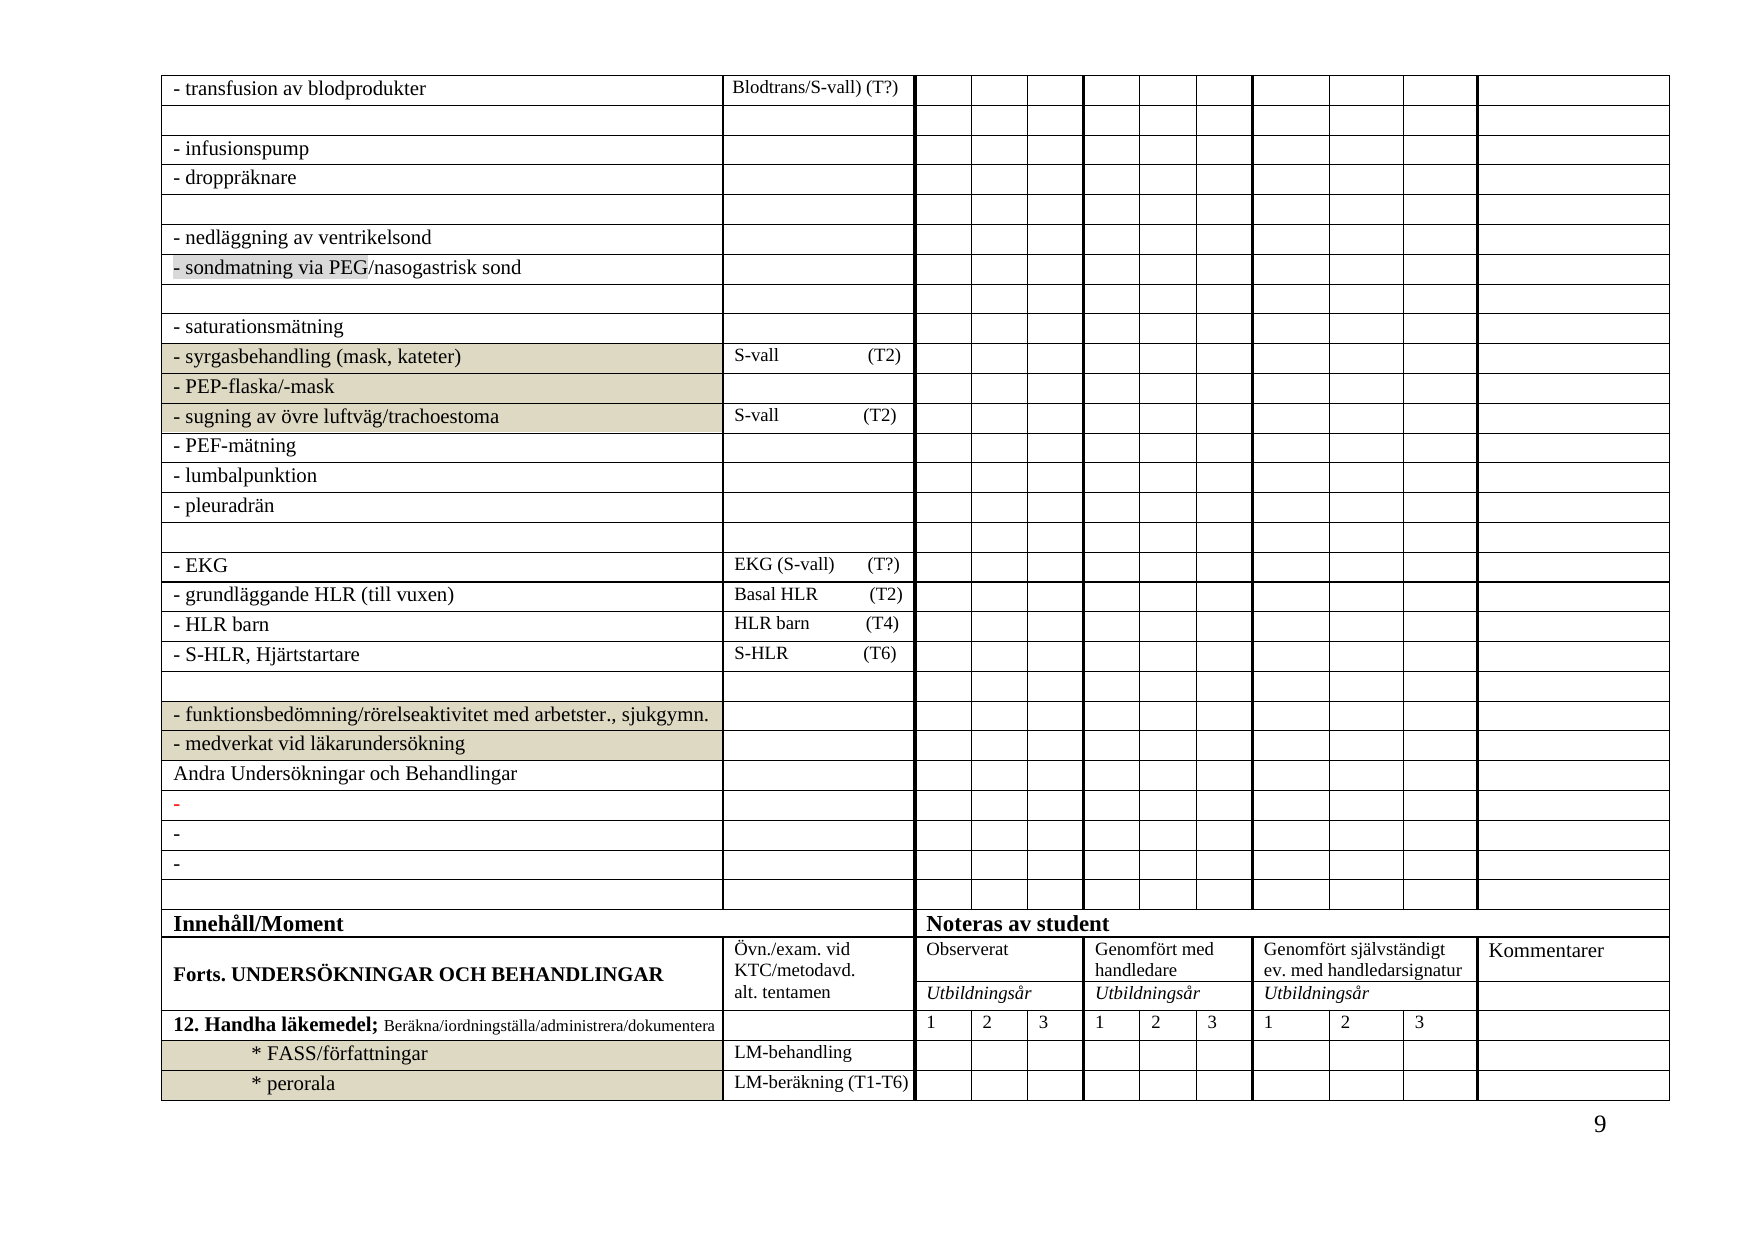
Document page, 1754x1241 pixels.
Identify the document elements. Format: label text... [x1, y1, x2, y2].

table_cell [972, 761, 1027, 790]
table_cell [917, 731, 971, 760]
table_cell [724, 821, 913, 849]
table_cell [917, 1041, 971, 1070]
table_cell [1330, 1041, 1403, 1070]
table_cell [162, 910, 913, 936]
table_cell [162, 106, 722, 134]
table_cell [1404, 642, 1476, 671]
table_cell [1254, 731, 1329, 760]
table_cell [1479, 434, 1669, 462]
table_cell [1330, 463, 1403, 492]
table_cell [1085, 612, 1139, 641]
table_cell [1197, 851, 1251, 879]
table_cell [1404, 553, 1476, 581]
table_cell [724, 672, 913, 701]
table_cell [1404, 463, 1476, 492]
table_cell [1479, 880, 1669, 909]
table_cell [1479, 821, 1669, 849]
table_cell [917, 523, 971, 552]
table_cell [1085, 255, 1139, 283]
table_cell [1028, 255, 1082, 283]
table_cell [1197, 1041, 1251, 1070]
table_cell S-vall (T2) [724, 404, 913, 432]
table_cell - S-HLR, Hjärtstartare [162, 642, 722, 671]
table_cell [1254, 702, 1329, 730]
table_cell [1028, 463, 1082, 492]
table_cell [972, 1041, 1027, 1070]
table_cell [1479, 642, 1669, 671]
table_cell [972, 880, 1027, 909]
table_cell [1085, 702, 1139, 730]
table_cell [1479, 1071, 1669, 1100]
table_cell [1330, 374, 1403, 403]
table_cell [724, 463, 913, 492]
table_cell [1028, 106, 1082, 134]
table_cell [1085, 583, 1139, 611]
table_cell - funktionsbedömning/rörelseaktivitet med arbetster., sjukgymn. [162, 702, 722, 730]
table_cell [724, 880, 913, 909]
table_cell EKG (S-vall) (T?) [724, 553, 913, 581]
table_cell [1479, 225, 1669, 254]
table_cell [972, 255, 1027, 283]
table_cell - nedläggning av ventrikelsond [162, 225, 722, 254]
table_cell [1140, 136, 1196, 164]
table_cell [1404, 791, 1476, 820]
table_cell [1140, 612, 1196, 641]
table_cell [917, 672, 971, 701]
table_cell [1140, 285, 1196, 313]
table_cell [1404, 165, 1476, 194]
table_cell [917, 612, 971, 641]
table_cell [972, 136, 1027, 164]
table_cell [1028, 76, 1082, 105]
table_cell [1330, 165, 1403, 194]
table_cell [162, 195, 722, 224]
table_cell [972, 165, 1027, 194]
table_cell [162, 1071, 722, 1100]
table_cell [724, 165, 913, 194]
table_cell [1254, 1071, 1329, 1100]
table_cell [972, 642, 1027, 671]
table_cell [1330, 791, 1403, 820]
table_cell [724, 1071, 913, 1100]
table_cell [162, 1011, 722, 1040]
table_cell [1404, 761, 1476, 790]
table_cell [162, 672, 722, 701]
table_cell [1479, 672, 1669, 701]
table_cell Blodtrans/S-vall) (T?) [724, 76, 913, 105]
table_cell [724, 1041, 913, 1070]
table_cell [1404, 523, 1476, 552]
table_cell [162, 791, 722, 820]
table_cell [162, 285, 722, 313]
table_cell [1140, 553, 1196, 581]
table_cell [724, 761, 913, 790]
table_cell [917, 702, 971, 730]
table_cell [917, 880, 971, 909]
table_cell [1330, 493, 1403, 522]
table_cell [1028, 285, 1082, 313]
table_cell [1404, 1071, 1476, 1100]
table_cell [1254, 553, 1329, 581]
table_cell [1479, 136, 1669, 164]
table_cell HLR barn (T4) [724, 612, 913, 641]
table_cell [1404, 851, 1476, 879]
table_cell [972, 195, 1027, 224]
table_cell [724, 731, 913, 760]
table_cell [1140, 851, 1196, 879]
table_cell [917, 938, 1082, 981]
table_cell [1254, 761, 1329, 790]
table_cell [1140, 314, 1196, 343]
table_cell [1140, 225, 1196, 254]
table_cell [1479, 195, 1669, 224]
table_cell [1404, 195, 1476, 224]
table_cell [1330, 255, 1403, 283]
table_cell [1330, 225, 1403, 254]
table_cell [1479, 106, 1669, 134]
table_cell [1197, 314, 1251, 343]
table_cell [1085, 493, 1139, 522]
table_cell [1028, 702, 1082, 730]
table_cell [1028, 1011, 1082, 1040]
table_cell [1254, 285, 1329, 313]
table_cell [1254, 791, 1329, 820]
table_cell [1479, 344, 1669, 373]
table_cell [1479, 285, 1669, 313]
table_cell [917, 553, 971, 581]
table_cell [1140, 76, 1196, 105]
table_cell [1085, 434, 1139, 462]
table_cell [1028, 583, 1082, 611]
table_cell [724, 285, 913, 313]
table_cell Andra Undersökningar och Behandlingar [162, 761, 722, 790]
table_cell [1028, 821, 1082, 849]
table_cell - PEP-flaska/-mask [162, 374, 722, 403]
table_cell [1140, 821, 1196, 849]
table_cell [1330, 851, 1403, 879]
table_cell [972, 106, 1027, 134]
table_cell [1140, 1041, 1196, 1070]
table_cell [1404, 225, 1476, 254]
table_cell [1197, 702, 1251, 730]
table_cell [917, 761, 971, 790]
table_cell [1085, 731, 1139, 760]
table_cell [1197, 225, 1251, 254]
table_cell [1404, 731, 1476, 760]
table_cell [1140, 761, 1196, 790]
table_cell [1197, 583, 1251, 611]
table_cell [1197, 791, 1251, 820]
table_cell [917, 314, 971, 343]
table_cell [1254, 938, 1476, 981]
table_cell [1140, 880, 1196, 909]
table_cell [1197, 672, 1251, 701]
table_cell [1085, 106, 1139, 134]
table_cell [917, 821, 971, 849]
table_cell [724, 255, 913, 283]
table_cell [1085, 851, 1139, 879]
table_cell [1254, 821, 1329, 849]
table_cell [1028, 523, 1082, 552]
table_cell [1254, 165, 1329, 194]
table_cell [1028, 493, 1082, 522]
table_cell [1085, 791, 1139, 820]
table_cell [917, 195, 971, 224]
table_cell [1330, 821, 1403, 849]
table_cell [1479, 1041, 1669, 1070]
table_cell [1085, 672, 1139, 701]
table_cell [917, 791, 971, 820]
table_cell Basal HLR (T2) [724, 583, 913, 611]
table_cell [917, 404, 971, 432]
table_cell [1197, 285, 1251, 313]
table_cell [1028, 553, 1082, 581]
table_cell [162, 523, 722, 552]
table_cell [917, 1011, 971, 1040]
table_cell - lumbalpunktion [162, 463, 722, 492]
table_cell [1140, 702, 1196, 730]
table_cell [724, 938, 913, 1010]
table_cell [724, 493, 913, 522]
table_cell [1254, 404, 1329, 432]
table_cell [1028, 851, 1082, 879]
table_cell [1404, 285, 1476, 313]
table_cell [1085, 136, 1139, 164]
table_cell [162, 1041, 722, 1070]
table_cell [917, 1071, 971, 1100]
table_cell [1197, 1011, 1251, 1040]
table_cell [1085, 374, 1139, 403]
table_cell [1028, 136, 1082, 164]
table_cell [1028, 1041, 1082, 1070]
table_cell [1330, 314, 1403, 343]
table_cell [1404, 106, 1476, 134]
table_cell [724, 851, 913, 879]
table_cell [1197, 642, 1251, 671]
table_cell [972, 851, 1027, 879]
table_cell [1197, 106, 1251, 134]
table_cell [1028, 642, 1082, 671]
table_cell [1140, 165, 1196, 194]
table_cell [972, 434, 1027, 462]
table_cell [1197, 165, 1251, 194]
table_cell [724, 523, 913, 552]
table_cell [1254, 583, 1329, 611]
table_cell - pleuradrän [162, 493, 722, 522]
table_cell [1085, 76, 1139, 105]
table_cell [1028, 434, 1082, 462]
table_cell [1028, 165, 1082, 194]
table_cell [1140, 374, 1196, 403]
table_cell [1197, 523, 1251, 552]
table_cell [972, 225, 1027, 254]
table_cell [724, 195, 913, 224]
table_cell [917, 642, 971, 671]
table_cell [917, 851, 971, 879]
table_cell [1085, 463, 1139, 492]
table_cell [972, 285, 1027, 313]
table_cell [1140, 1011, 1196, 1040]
table_cell [724, 314, 913, 343]
table_cell [1479, 493, 1669, 522]
table_cell [1404, 404, 1476, 432]
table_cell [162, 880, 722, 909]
table_cell [972, 404, 1027, 432]
table_cell [1330, 731, 1403, 760]
table_cell [1085, 553, 1139, 581]
table_cell [1140, 523, 1196, 552]
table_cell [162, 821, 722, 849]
table_cell [1254, 612, 1329, 641]
table_cell [1404, 672, 1476, 701]
table_cell [1330, 672, 1403, 701]
table_cell [1404, 255, 1476, 283]
table_cell [1479, 702, 1669, 730]
table_cell [972, 731, 1027, 760]
table_cell [1028, 314, 1082, 343]
table_cell [1085, 165, 1139, 194]
table_cell [1028, 225, 1082, 254]
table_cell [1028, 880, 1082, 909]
table_cell [1140, 583, 1196, 611]
table_cell [1479, 76, 1669, 105]
table_cell [1404, 612, 1476, 641]
table_cell [1404, 583, 1476, 611]
table_cell [972, 493, 1027, 522]
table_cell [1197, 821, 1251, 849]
table_cell [1254, 344, 1329, 373]
table_cell - infusionspump [162, 136, 722, 164]
table_cell [972, 553, 1027, 581]
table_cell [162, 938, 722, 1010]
table_cell [1028, 612, 1082, 641]
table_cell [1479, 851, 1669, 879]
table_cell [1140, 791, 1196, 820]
table_cell [1479, 255, 1669, 283]
table_cell [1085, 523, 1139, 552]
table_cell [1140, 493, 1196, 522]
table_cell [1140, 255, 1196, 283]
table_cell [1140, 434, 1196, 462]
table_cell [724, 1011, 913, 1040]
table_cell [1479, 165, 1669, 194]
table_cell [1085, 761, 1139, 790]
table_cell [1330, 136, 1403, 164]
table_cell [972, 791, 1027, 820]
table_cell [917, 106, 971, 134]
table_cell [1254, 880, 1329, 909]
table_cell [1404, 374, 1476, 403]
table_cell [1085, 285, 1139, 313]
table_cell [1254, 255, 1329, 283]
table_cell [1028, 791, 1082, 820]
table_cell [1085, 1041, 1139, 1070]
table_cell [1254, 642, 1329, 671]
table_cell [1254, 195, 1329, 224]
table_cell [1404, 136, 1476, 164]
table_cell [1254, 463, 1329, 492]
table_cell [1085, 195, 1139, 224]
table_cell [1479, 523, 1669, 552]
table_cell [1197, 136, 1251, 164]
table_cell [1479, 314, 1669, 343]
table_cell [1028, 404, 1082, 432]
table_cell [1197, 553, 1251, 581]
table_cell [724, 106, 913, 134]
table_cell [972, 463, 1027, 492]
table_cell [1479, 463, 1669, 492]
table_cell [1479, 553, 1669, 581]
table_cell [1085, 642, 1139, 671]
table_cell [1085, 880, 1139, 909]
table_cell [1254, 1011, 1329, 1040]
table_cell - syrgasbehandling (mask, kateter) [162, 344, 722, 373]
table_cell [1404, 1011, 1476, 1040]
table_cell [1254, 434, 1329, 462]
table_cell - saturationsmätning [162, 314, 722, 343]
table_cell [1254, 314, 1329, 343]
table_cell [1330, 404, 1403, 432]
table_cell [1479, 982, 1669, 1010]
table_cell [724, 434, 913, 462]
table_cell [917, 255, 971, 283]
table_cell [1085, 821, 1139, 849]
table_cell [1254, 106, 1329, 134]
table_cell [972, 374, 1027, 403]
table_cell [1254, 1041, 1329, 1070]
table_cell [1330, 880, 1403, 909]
table_cell [1479, 374, 1669, 403]
table_cell - sugning av övre luftväg/trachoestoma [162, 404, 722, 432]
table_cell [1254, 672, 1329, 701]
table_cell [1479, 583, 1669, 611]
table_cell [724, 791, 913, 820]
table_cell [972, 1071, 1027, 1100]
table_cell [1404, 434, 1476, 462]
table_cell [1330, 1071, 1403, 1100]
table_cell [917, 76, 971, 105]
table_cell - transfusion av blodprodukter [162, 76, 722, 105]
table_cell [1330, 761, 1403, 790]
table_cell [1197, 463, 1251, 492]
table_cell [1028, 374, 1082, 403]
table_cell - grundläggande HLR (till vuxen) [162, 583, 722, 611]
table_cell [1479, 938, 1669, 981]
table_cell [724, 225, 913, 254]
table_cell [917, 165, 971, 194]
table_cell [972, 523, 1027, 552]
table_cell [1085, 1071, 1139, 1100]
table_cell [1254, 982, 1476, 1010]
table_cell [1197, 374, 1251, 403]
table_cell - droppräknare [162, 165, 722, 194]
table_cell [1479, 612, 1669, 641]
table_cell S-HLR (T6) [724, 642, 913, 671]
table_cell [972, 314, 1027, 343]
table_cell [1028, 195, 1082, 224]
table_cell [1140, 106, 1196, 134]
table_cell [1140, 195, 1196, 224]
table_cell [1140, 404, 1196, 432]
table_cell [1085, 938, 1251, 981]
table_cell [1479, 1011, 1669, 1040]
table_cell [724, 136, 913, 164]
table_cell [1028, 761, 1082, 790]
table_cell [1085, 314, 1139, 343]
table_cell [1254, 76, 1329, 105]
table_cell [1085, 225, 1139, 254]
table_cell [1330, 434, 1403, 462]
table_cell [1254, 136, 1329, 164]
table_cell [1404, 314, 1476, 343]
table_cell [1330, 553, 1403, 581]
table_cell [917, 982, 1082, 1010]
table_cell - PEF-mätning [162, 434, 722, 462]
table_cell [1028, 731, 1082, 760]
table_cell [1330, 702, 1403, 730]
table_cell [1330, 583, 1403, 611]
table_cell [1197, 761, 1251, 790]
table_cell [1254, 374, 1329, 403]
table_cell [917, 463, 971, 492]
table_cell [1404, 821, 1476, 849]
table_cell [917, 136, 971, 164]
table_cell [1479, 404, 1669, 432]
table_cell [1197, 76, 1251, 105]
table_cell [1330, 344, 1403, 373]
table_cell [917, 374, 971, 403]
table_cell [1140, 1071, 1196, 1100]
table_cell [972, 583, 1027, 611]
table_cell [1330, 106, 1403, 134]
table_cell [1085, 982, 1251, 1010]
table_cell [1330, 285, 1403, 313]
table_cell [1330, 523, 1403, 552]
table_cell [1085, 344, 1139, 373]
table_cell [1140, 672, 1196, 701]
table_cell [1197, 493, 1251, 522]
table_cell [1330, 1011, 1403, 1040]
table_cell [1479, 731, 1669, 760]
table_cell [1254, 225, 1329, 254]
table_cell [1197, 255, 1251, 283]
table_cell [1404, 702, 1476, 730]
table_cell [1028, 672, 1082, 701]
table_cell [972, 76, 1027, 105]
table_cell - medverkat vid läkarundersökning [162, 731, 722, 760]
table_cell S-vall (T2) [724, 344, 913, 373]
table_cell [972, 344, 1027, 373]
table_cell [1140, 642, 1196, 671]
table_cell [917, 285, 971, 313]
table_cell [724, 374, 913, 403]
table_cell [1330, 642, 1403, 671]
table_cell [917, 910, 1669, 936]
table_cell [1140, 731, 1196, 760]
table_cell [1404, 76, 1476, 105]
table_cell [917, 225, 971, 254]
table_cell [972, 672, 1027, 701]
table_cell [1404, 344, 1476, 373]
table_cell [972, 702, 1027, 730]
table_cell [1197, 344, 1251, 373]
table_cell [724, 702, 913, 730]
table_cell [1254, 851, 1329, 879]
table_cell [1140, 463, 1196, 492]
table_cell [1330, 76, 1403, 105]
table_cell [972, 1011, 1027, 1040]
table_cell [1330, 195, 1403, 224]
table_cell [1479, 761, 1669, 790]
table_cell [917, 583, 971, 611]
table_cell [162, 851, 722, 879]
table_cell - sondmatning via PEG/nasogastrisk sond [162, 255, 722, 283]
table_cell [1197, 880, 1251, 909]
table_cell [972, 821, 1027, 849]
table_cell [1140, 344, 1196, 373]
table_cell [1197, 404, 1251, 432]
table_cell [1197, 195, 1251, 224]
table_cell [1254, 523, 1329, 552]
table_cell [917, 434, 971, 462]
table_cell [1028, 344, 1082, 373]
table_cell [1085, 404, 1139, 432]
table_cell [1330, 612, 1403, 641]
table_cell - HLR barn [162, 612, 722, 641]
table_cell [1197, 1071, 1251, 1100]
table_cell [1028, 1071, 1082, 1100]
table_cell [1197, 434, 1251, 462]
table_cell [917, 493, 971, 522]
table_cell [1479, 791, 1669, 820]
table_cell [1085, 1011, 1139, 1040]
table_cell [1197, 731, 1251, 760]
table_cell [1254, 493, 1329, 522]
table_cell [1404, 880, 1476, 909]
table_cell [972, 612, 1027, 641]
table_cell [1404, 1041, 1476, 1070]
table_cell [1404, 493, 1476, 522]
table_cell [1197, 612, 1251, 641]
table_cell [917, 344, 971, 373]
table_cell - EKG [162, 553, 722, 581]
